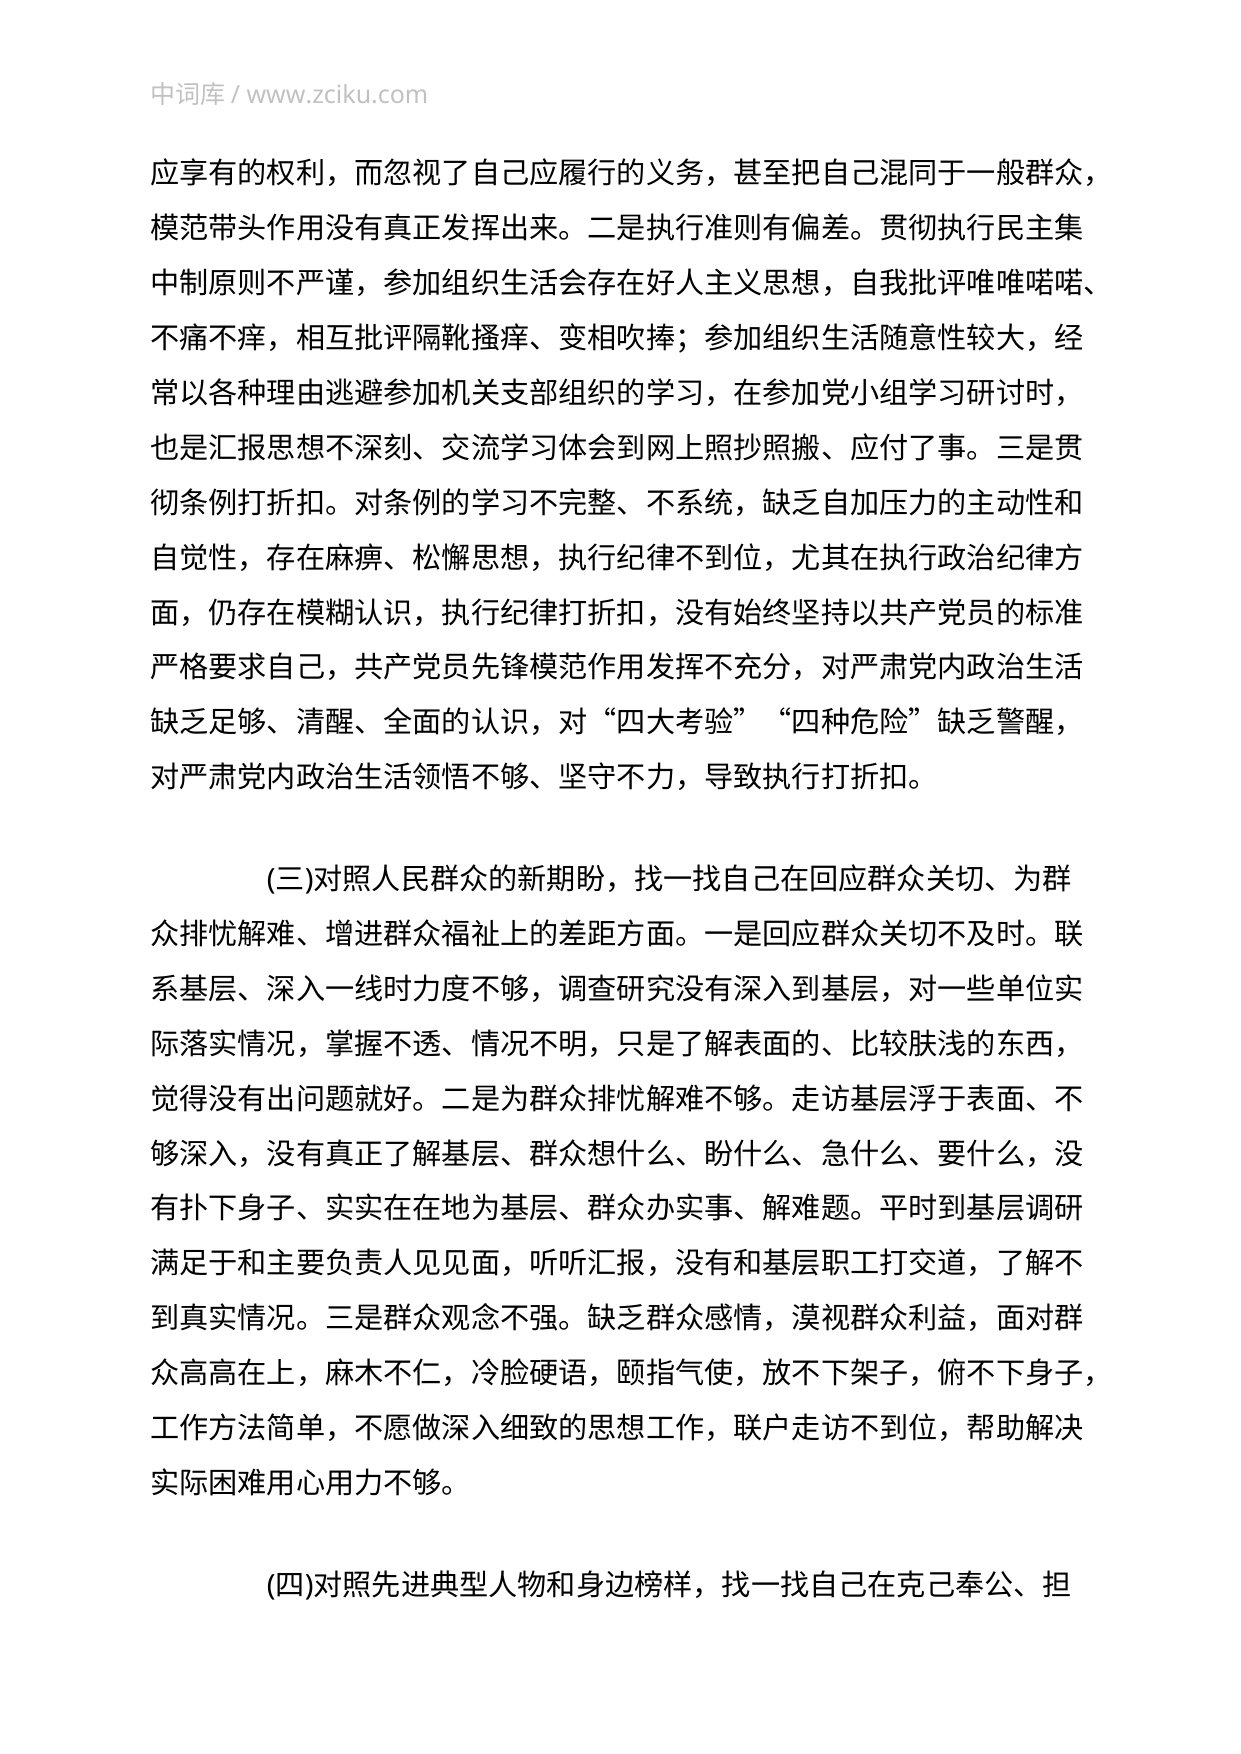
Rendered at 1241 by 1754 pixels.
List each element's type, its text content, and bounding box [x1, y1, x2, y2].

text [150, 150, 1090, 796]
text (三)对照人民群众的新期盼，找一找自己在回应群众关切、为群众排忧解难、增进群众福祉上的差距方面。一是回应群众关切不及时。联系基层、深入一线时力度不够，调查研究没有深入到基层，对一些单位实际落实情况，掌握不透、情况不明，只是了解表面的、比较肤浅的东西，觉得没有出问题就好。二是为群众排忧解难不够。走访基层浮于表面、不够深入，没有真正了解基层、群众想什么、盼什么、急什么、要什么，没有扑下身子、实实在在地为基层、群众办实事、解难题。平时到基层调研满足于和主要负责人见见面，听听汇报，没有和基层职工打交道，了解不到真实情况。三是群众观念不强。缺乏群众感情，漠视群众利益，面对群众高高在上，麻木不仁，冷脸硬语，颐指气使，放不下架子，俯不下身子，工作方法简单，不愿做深入细致的思想工作，联户走访不到位，帮助解决实际困难用心用力不够。 [150, 856, 1090, 1502]
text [150, 1561, 1090, 1604]
